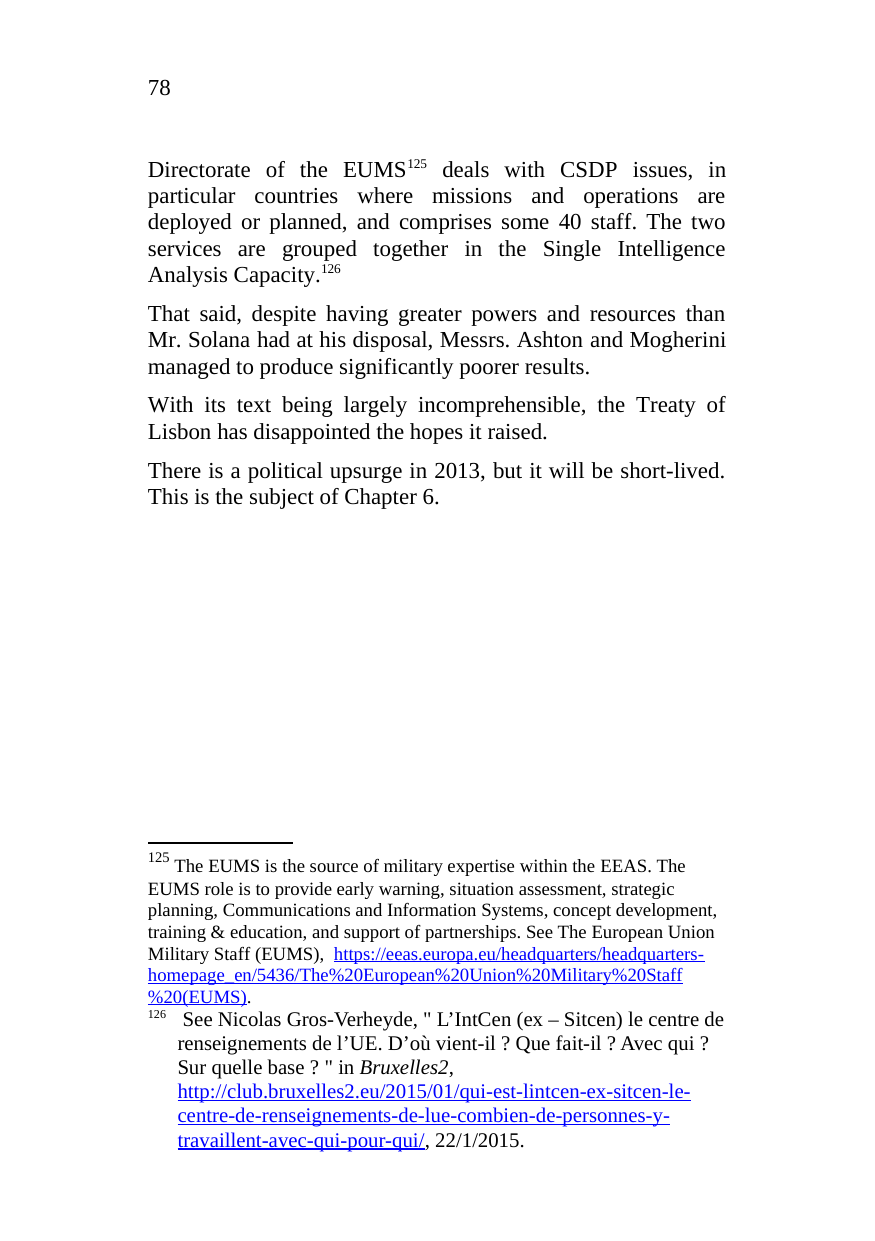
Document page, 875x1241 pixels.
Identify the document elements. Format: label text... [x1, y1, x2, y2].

text There is a political upsurge in 2013, but it will be short-lived. This is the subject of Chapter 6. [148, 457, 726, 509]
text With its text being largely incomprehensible, the Treaty of Lisbon has disappointed the hopes it raised. [148, 392, 726, 444]
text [148, 156, 726, 287]
text That said, despite having greater powers and resources than Mr. Solana had at his disposal, Messrs. Ashton and Mogherini managed to produce significantly poorer results. [148, 300, 726, 379]
